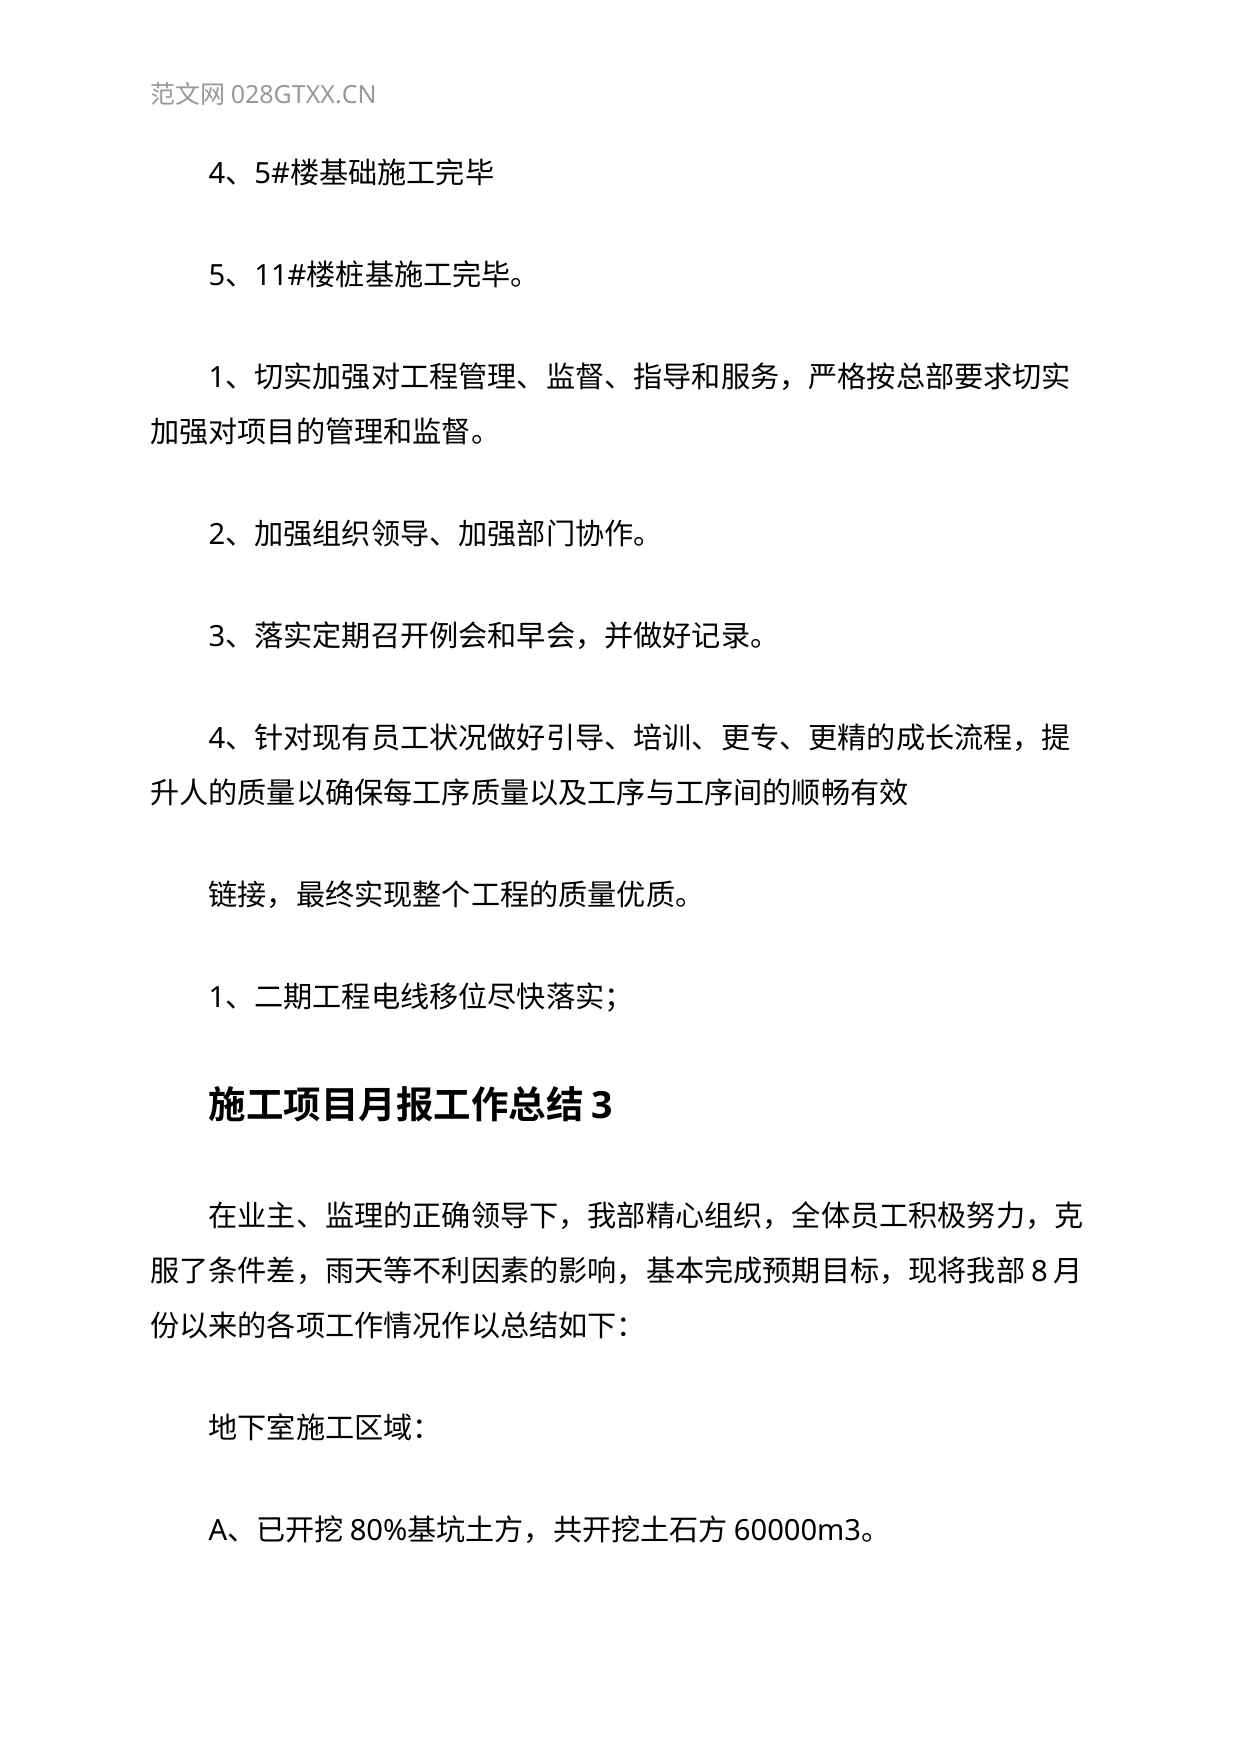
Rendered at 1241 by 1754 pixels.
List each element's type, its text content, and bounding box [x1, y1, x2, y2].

text 4、针对现有员工状况做好引导、培训、更专、更精的成长流程，提升人的质量以确保每工序质量以及工序与工序间的顺畅有效 [150, 715, 1090, 812]
text 链接，最终实现整个工程的质量优质。 [150, 871, 1090, 914]
text 1、二期工程电线移位尽快落实； [150, 973, 1090, 1016]
text A、已开挖80%基坑土方，共开挖土石方60000m3。 [150, 1506, 1090, 1549]
text 地下室施工区域： [150, 1404, 1090, 1447]
text 4、5#楼基础施工完毕 [150, 150, 1090, 192]
text 1、切实加强对工程管理、监督、指导和服务，严格按总部要求切实加强对项目的管理和监督。 [150, 354, 1090, 451]
text 3、落实定期召开例会和早会，并做好记录。 [150, 613, 1090, 655]
text 2、加强组织领导、加强部门协作。 [150, 511, 1090, 553]
text 在业主、监理的正确领导下，我部精心组织，全体员工积极努力，克服了条件差，雨天等不利因素的影响，基本完成预期目标，现将我部8月份以来的各项工作情况作以总结如下： [150, 1193, 1090, 1345]
text 5、11#楼桩基施工完毕。 [150, 252, 1090, 294]
text 施工项目月报工作总结3 [150, 1075, 1090, 1130]
